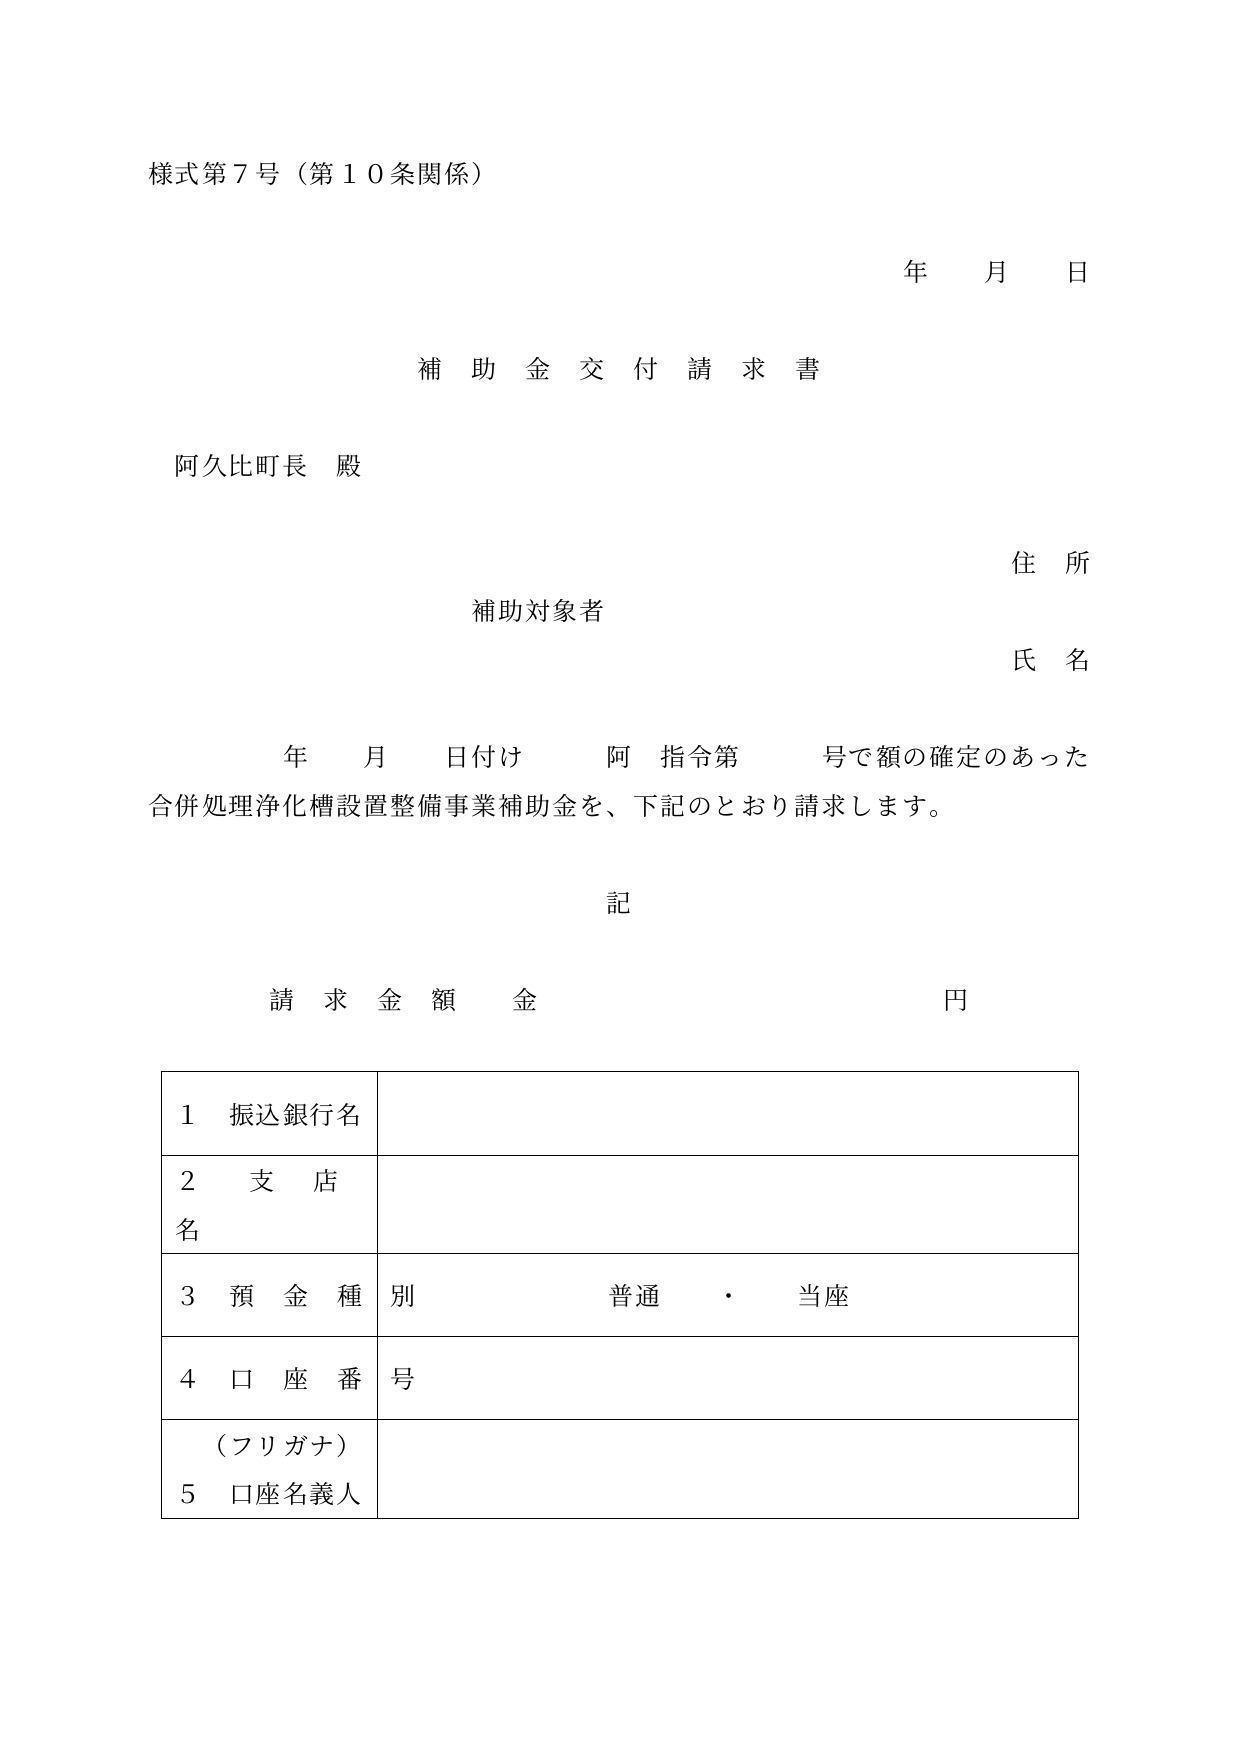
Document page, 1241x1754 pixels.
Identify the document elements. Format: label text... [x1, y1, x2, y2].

text 補 助 金 交 付 請 求 書 [148, 343, 1092, 392]
table_cell ２ 支店名 [162, 1156, 377, 1253]
table_header [378, 1072, 1078, 1154]
text 住 所 [148, 537, 1092, 586]
table_header １ 振込銀行名 [162, 1072, 377, 1154]
table_cell ４ 口座番号 [162, 1337, 377, 1419]
text 年 月 日付け 阿 指令第 号で額の確定のあった合併処理浄化槽設置整備事業補助金を、下記のとおり請求します。 [148, 731, 1092, 828]
table_cell [378, 1337, 1078, 1419]
table_cell ３ 預金種別 [162, 1254, 377, 1336]
text 補助対象者 [148, 586, 1092, 634]
table_cell [378, 1156, 1078, 1253]
text 記 [148, 877, 1092, 926]
table_cell （フリガナ） ５ 口座名義人 [162, 1420, 377, 1517]
text 阿久比町長 殿 [148, 440, 1092, 489]
text 氏 名 [148, 634, 1092, 683]
text 年 月 日 [148, 246, 1092, 294]
table_cell [378, 1420, 1078, 1517]
text 様式第７号（第１０条関係） [148, 149, 1092, 197]
table_cell 普通 ・ 当座 [378, 1254, 1078, 1336]
text 請 求 金 額 金 円 [148, 974, 1092, 1023]
